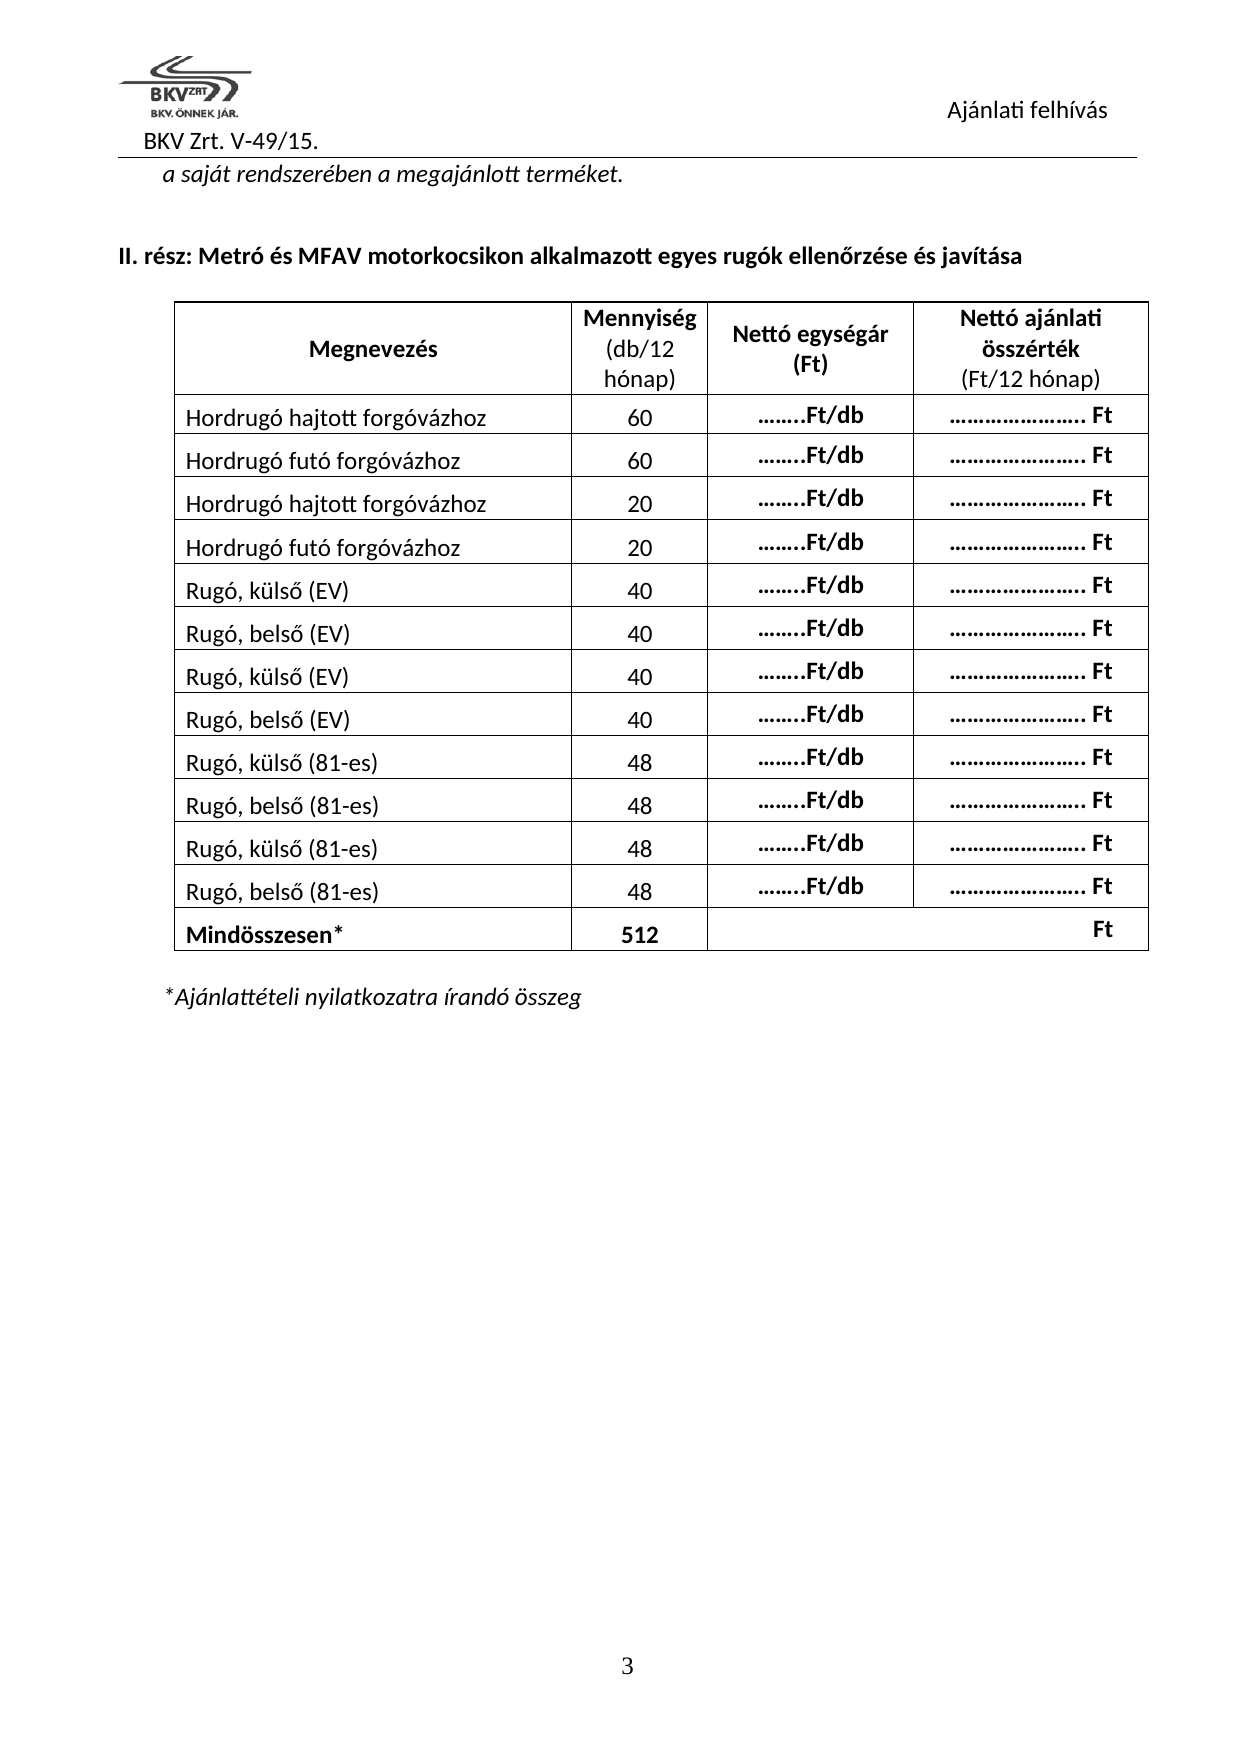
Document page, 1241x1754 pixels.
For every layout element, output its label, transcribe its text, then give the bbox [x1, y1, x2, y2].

table_cell ……..Ft/db [708, 607, 913, 649]
table_cell ………………….. Ft [914, 395, 1148, 433]
table_cell 40 [572, 564, 707, 606]
table_cell 48 [572, 865, 707, 907]
table_cell ………………….. Ft [914, 650, 1148, 692]
table_cell ………………….. Ft [914, 520, 1148, 563]
table_cell Hordrugó futó forgóvázhoz [175, 520, 571, 563]
table_cell 60 [572, 395, 707, 433]
table_cell Rugó, belső (81-es) [175, 865, 571, 907]
table_cell ……..Ft/db [708, 434, 913, 476]
table_cell Hordrugó hajtott forgóvázhoz [175, 395, 571, 433]
table_cell ………………….. Ft [914, 607, 1148, 649]
table_cell 48 [572, 779, 707, 821]
table_cell ……..Ft/db [708, 564, 913, 606]
table_cell 40 [572, 607, 707, 649]
table_cell 60 [572, 434, 707, 476]
table_cell 20 [572, 520, 707, 563]
table_cell Ft [708, 908, 1148, 950]
table_cell Rugó, belső (EV) [175, 607, 571, 649]
table_header Nettó egységár (Ft) [708, 303, 913, 394]
table_cell ………………….. Ft [914, 564, 1148, 606]
table_cell 48 [572, 822, 707, 864]
table_cell ……..Ft/db [708, 736, 913, 778]
table_cell 20 [572, 477, 707, 519]
text II. rész: Metró és MFAV motorkocsikon alkalmazott egyes rugók ellenőrzése és javítása [118, 240, 1137, 271]
table_cell ………………….. Ft [914, 477, 1148, 519]
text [162, 158, 1137, 219]
table_cell 48 [572, 736, 707, 778]
table_cell ………………….. Ft [914, 865, 1148, 907]
table_cell Rugó, külső (EV) [175, 564, 571, 606]
table_cell 40 [572, 650, 707, 692]
table_cell ……..Ft/db [708, 865, 913, 907]
table_cell Rugó, külső (EV) [175, 650, 571, 692]
table_header Mennyiség (db/12 hónap) [572, 303, 707, 394]
table_cell ………………….. Ft [914, 693, 1148, 735]
table_cell Mindösszesen* [175, 908, 571, 950]
table_cell 40 [572, 693, 707, 735]
table_cell Hordrugó hajtott forgóvázhoz [175, 477, 571, 519]
table_cell Rugó, belső (EV) [175, 693, 571, 735]
table_cell ……..Ft/db [708, 477, 913, 519]
table_cell Rugó, belső (81-es) [175, 779, 571, 821]
table_cell ……..Ft/db [708, 779, 913, 821]
table_cell ……..Ft/db [708, 395, 913, 433]
table_cell ……..Ft/db [708, 520, 913, 563]
table_cell Rugó, külső (81-es) [175, 736, 571, 778]
table_cell 512 [572, 908, 707, 950]
table_cell Rugó, külső (81-es) [175, 822, 571, 864]
table_cell Hordrugó futó forgóvázhoz [175, 434, 571, 476]
table_cell ………………….. Ft [914, 434, 1148, 476]
table_cell ………………….. Ft [914, 822, 1148, 864]
text *Ajánlattételi nyilatkozatra írandó összeg [162, 981, 1137, 1012]
table_header Nettó ajánlati összérték (Ft/12 hónap) [914, 303, 1148, 394]
table_cell ……..Ft/db [708, 650, 913, 692]
picture [118, 56, 252, 119]
table_cell ………………….. Ft [914, 779, 1148, 821]
table_cell ……..Ft/db [708, 822, 913, 864]
table_cell ………………….. Ft [914, 736, 1148, 778]
table_cell ……..Ft/db [708, 693, 913, 735]
table_header Megnevezés [175, 303, 571, 394]
